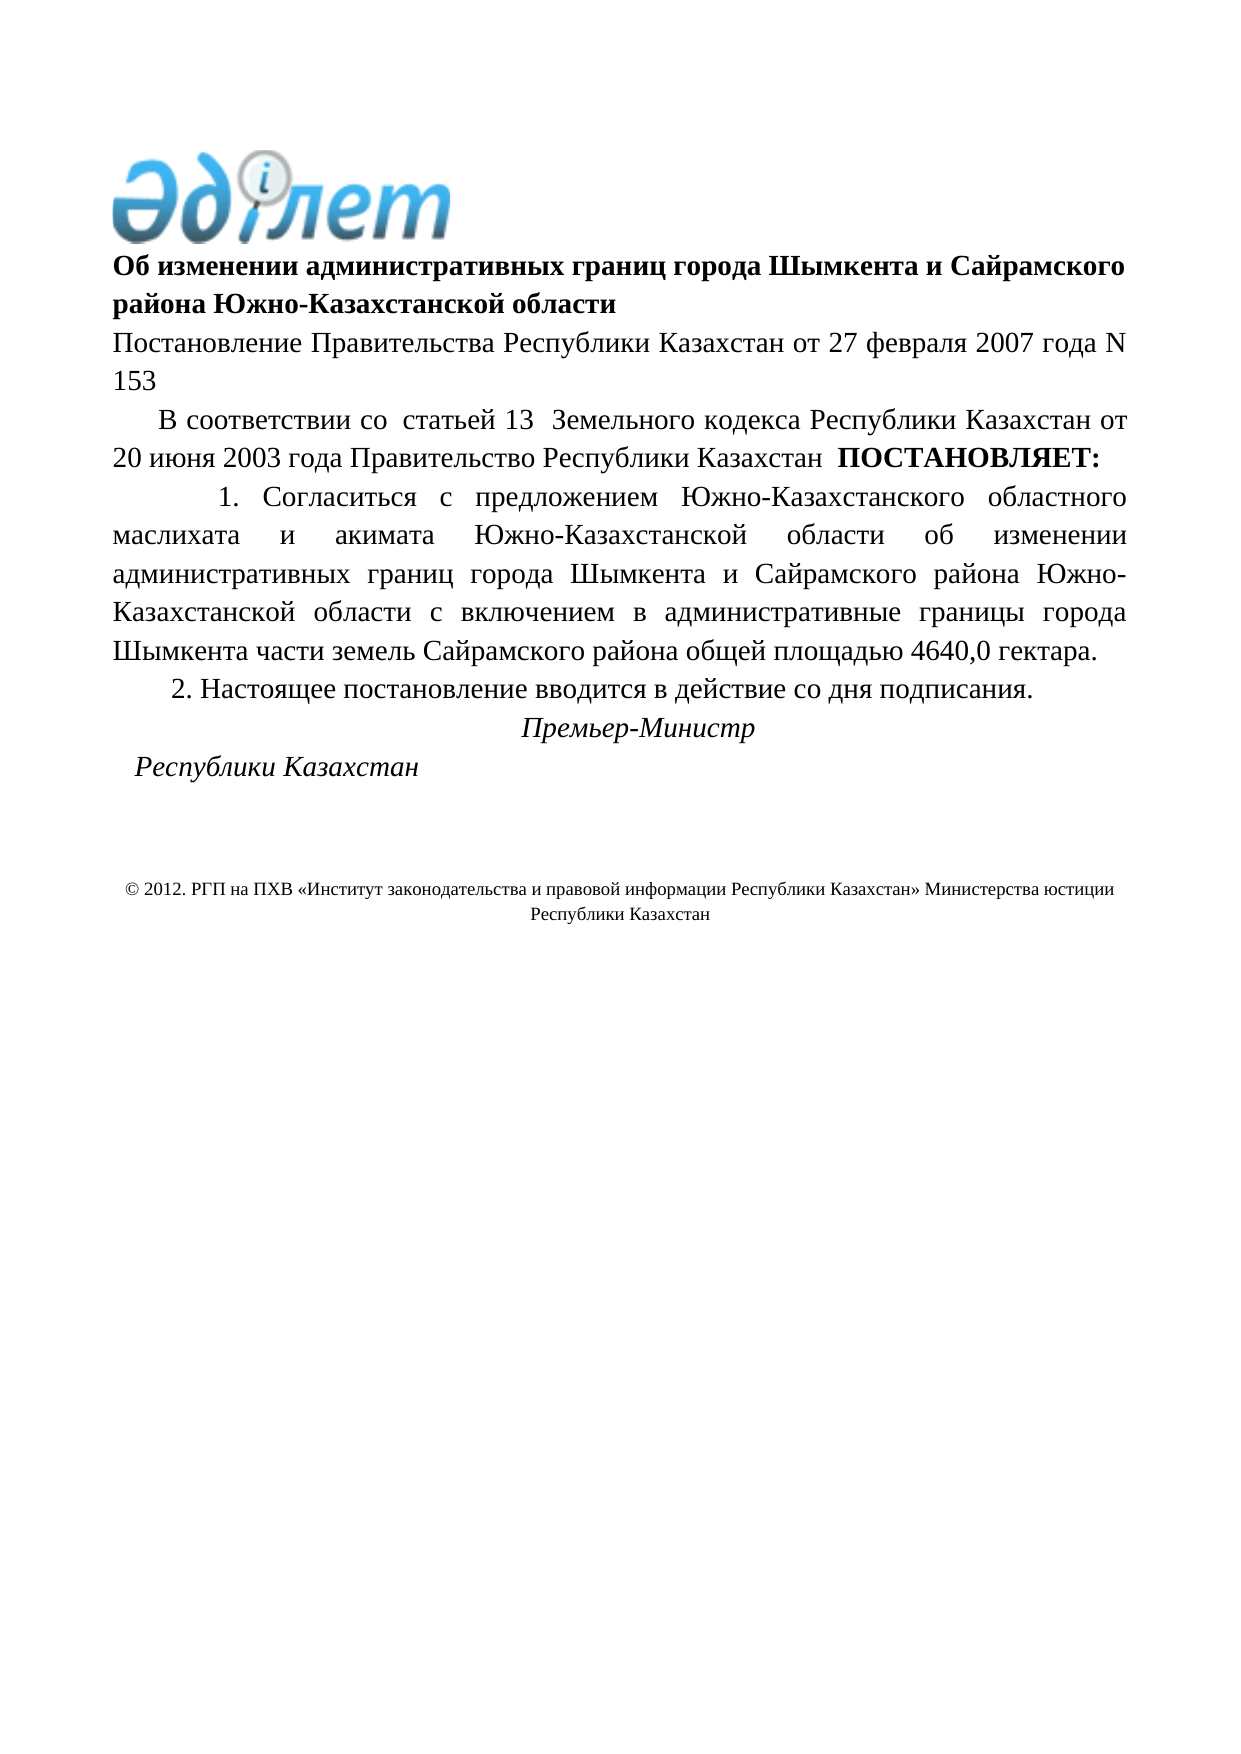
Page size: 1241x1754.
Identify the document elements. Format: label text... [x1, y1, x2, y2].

text Постановление Правительства Республики Казахстан от 27 февраля 2007 года N 153 [112, 325, 1128, 397]
picture [112, 150, 451, 244]
text Об изменении административных границ города Шымкента и Сайрамского района Южно-Казахстанской области [112, 248, 1128, 320]
text 2. Настоящее постановление вводится в действие со дня подписания. [112, 672, 1128, 705]
text 1. Согласиться с предложением Южно-Казахстанского областного маслихата и акимата Южно-Казахстанской области об изменении административных границ города Шымкента и Сайрамского района Южно-Казахстанской области с включением в административные границы города Шымкента части земель Сайрамского района общей площадью 4640,0 гектара. [112, 479, 1128, 667]
text Премьер-Министр Республики Казахстан [112, 710, 1128, 782]
text В соответствии со статьей 13 Земельного кодекса Республики Казахстан от 20 июня 2003 года Правительство Республики Казахстан ПОСТАНОВЛЯЕТ: [112, 402, 1128, 474]
text © 2012. РГП на ПХВ «Институт законодательства и правовой информации Республики Казахстан» Министерства юстиции Республики Казахстан [112, 878, 1128, 924]
